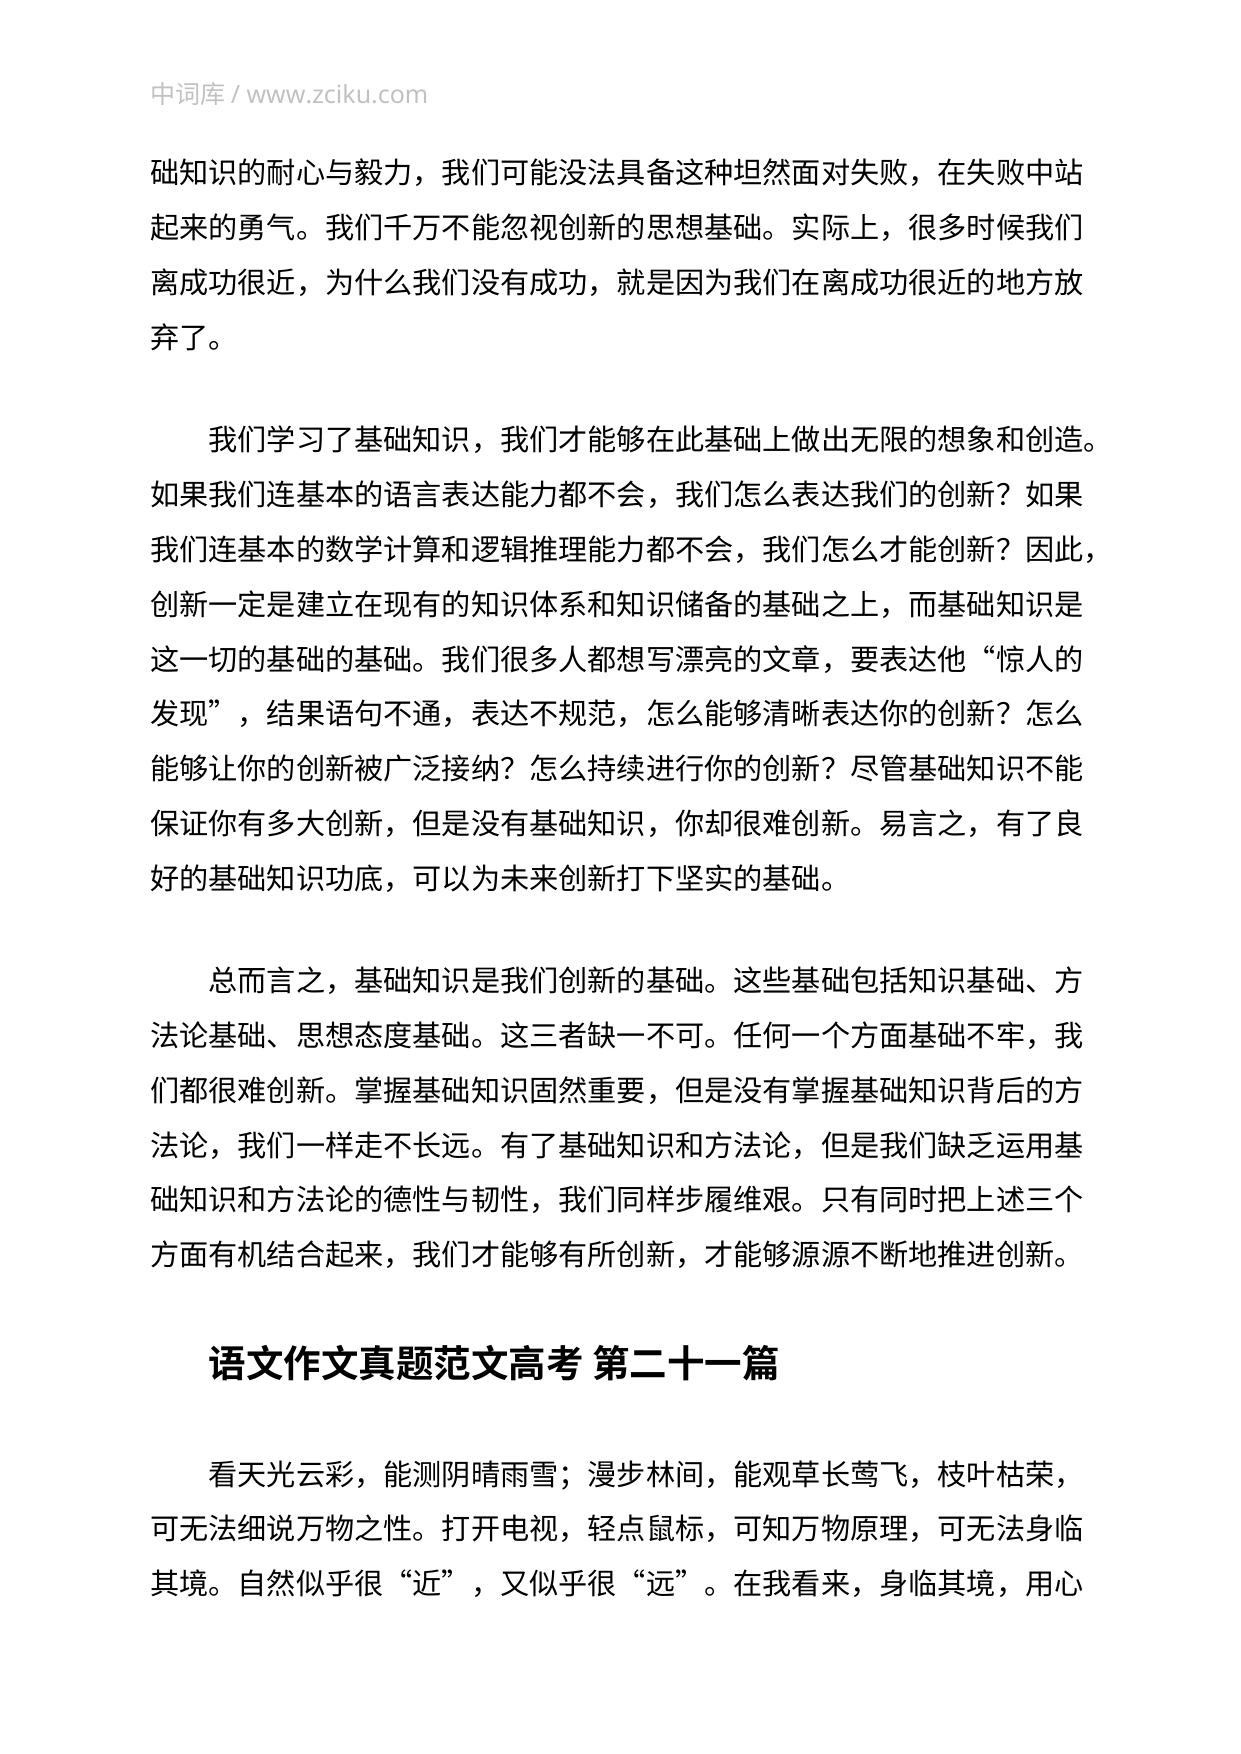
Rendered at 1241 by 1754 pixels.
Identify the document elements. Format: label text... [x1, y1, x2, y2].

text 我们学习了基础知识，我们才能够在此基础上做出无限的想象和创造。如果我们连基本的语言表达能力都不会，我们怎么表达我们的创新？如果我们连基本的数学计算和逻辑推理能力都不会，我们怎么才能创新？因此，创新一定是建立在现有的知识体系和知识储备的基础之上，而基础知识是这一切的基础的基础。我们很多人都想写漂亮的文章，要表达他“惊人的发现”，结果语句不通，表达不规范，怎么能够清晰表达你的创新？怎么能够让你的创新被广泛接纳？怎么持续进行你的创新？尽管基础知识不能保证你有多大创新，但是没有基础知识，你却很难创新。易言之，有了良好的基础知识功底，可以为未来创新打下坚实的基础。 [150, 416, 1090, 898]
text 语文作文真题范文高考 第二十一篇 [150, 1334, 1090, 1388]
text 总而言之，基础知识是我们创新的基础。这些基础包括知识基础、方法论基础、思想态度基础。这三者缺一不可。任何一个方面基础不牢，我们都很难创新。掌握基础知识固然重要，但是没有掌握基础知识背后的方法论，我们一样走不长远。有了基础知识和方法论，但是我们缺乏运用基础知识和方法论的德性与韧性，我们同样步履维艰。只有同时把上述三个方面有机结合起来，我们才能够有所创新，才能够源源不断地推进创新。 [150, 957, 1090, 1274]
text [150, 150, 1090, 357]
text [150, 1451, 1090, 1603]
